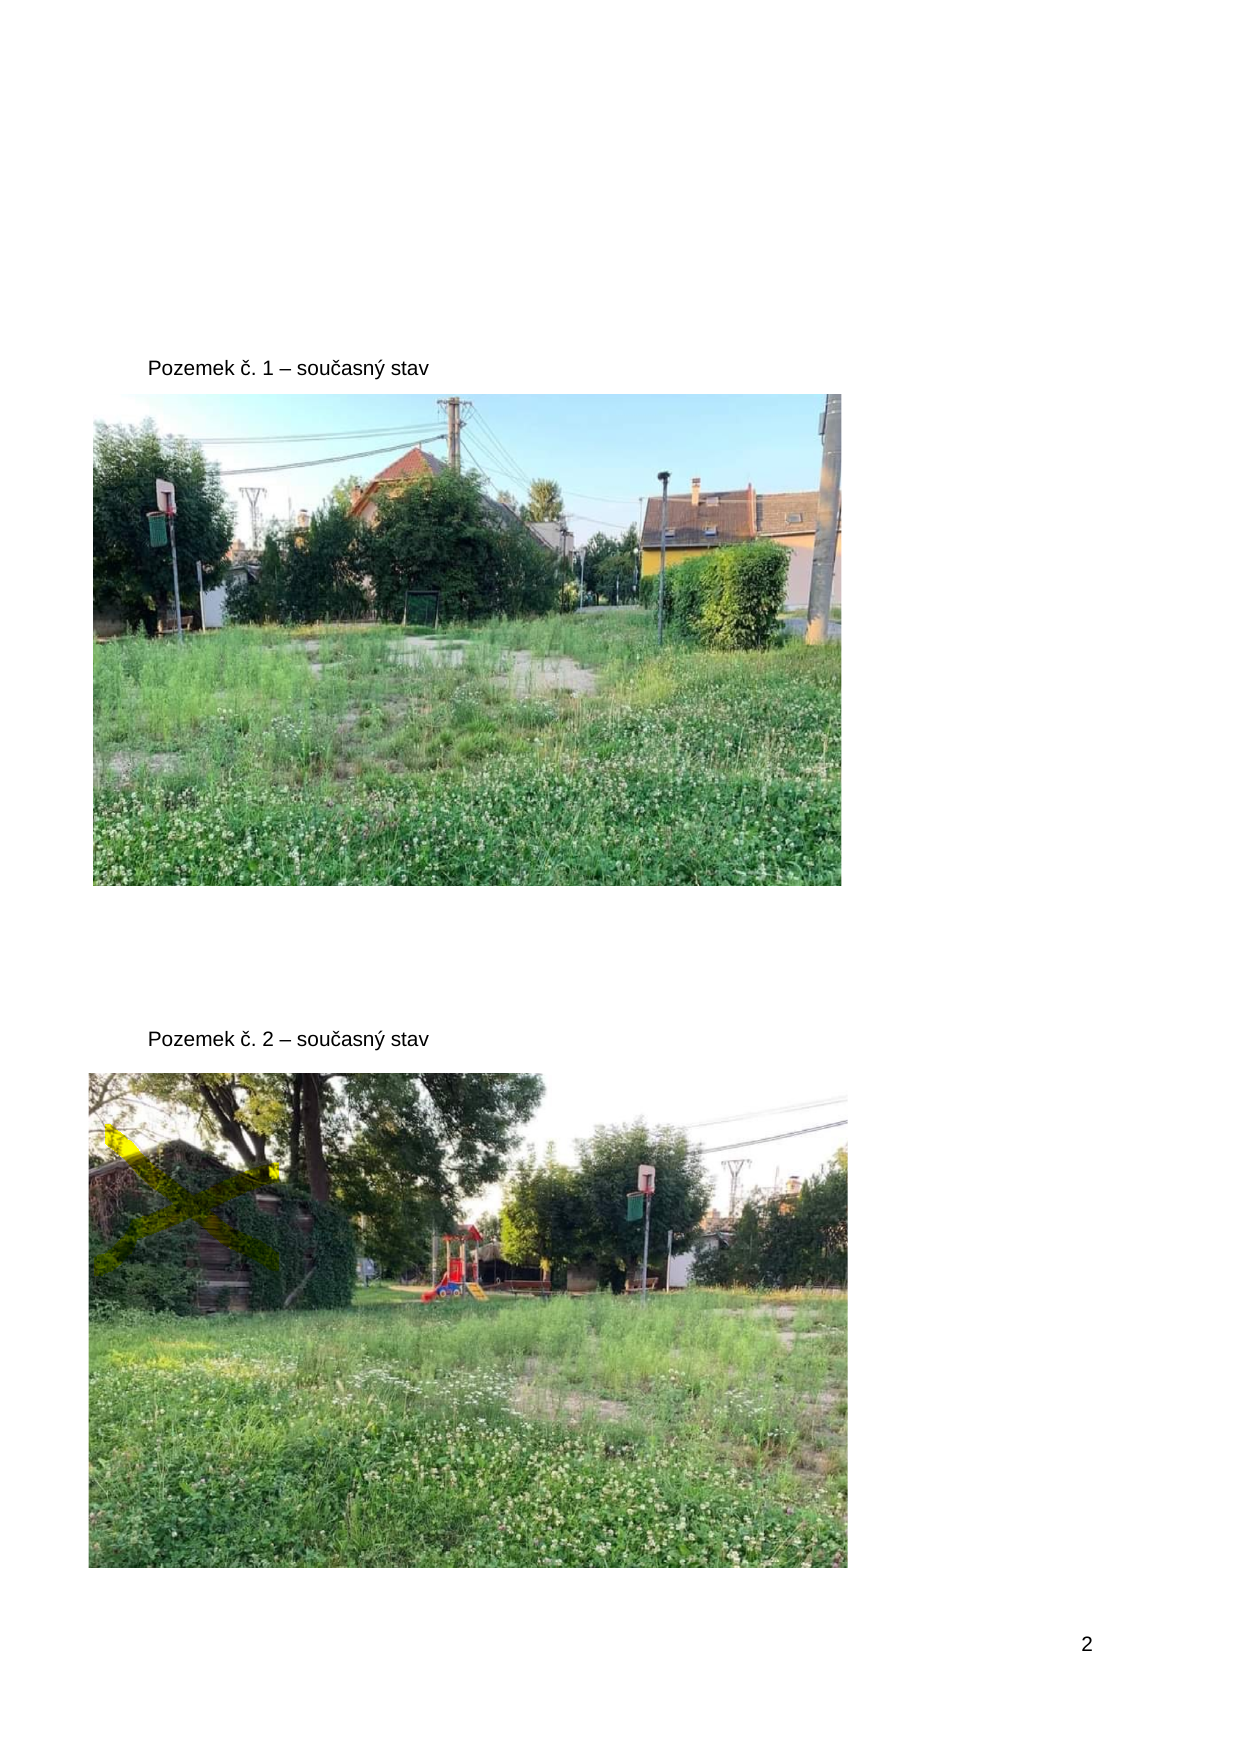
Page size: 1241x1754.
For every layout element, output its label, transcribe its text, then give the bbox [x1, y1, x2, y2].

text Pozemek č. 2 – současný stav [148, 1023, 1093, 1052]
picture [88, 394, 841, 886]
text Pozemek č. 1 – současný stav [148, 352, 1093, 381]
picture [88, 1073, 847, 1568]
